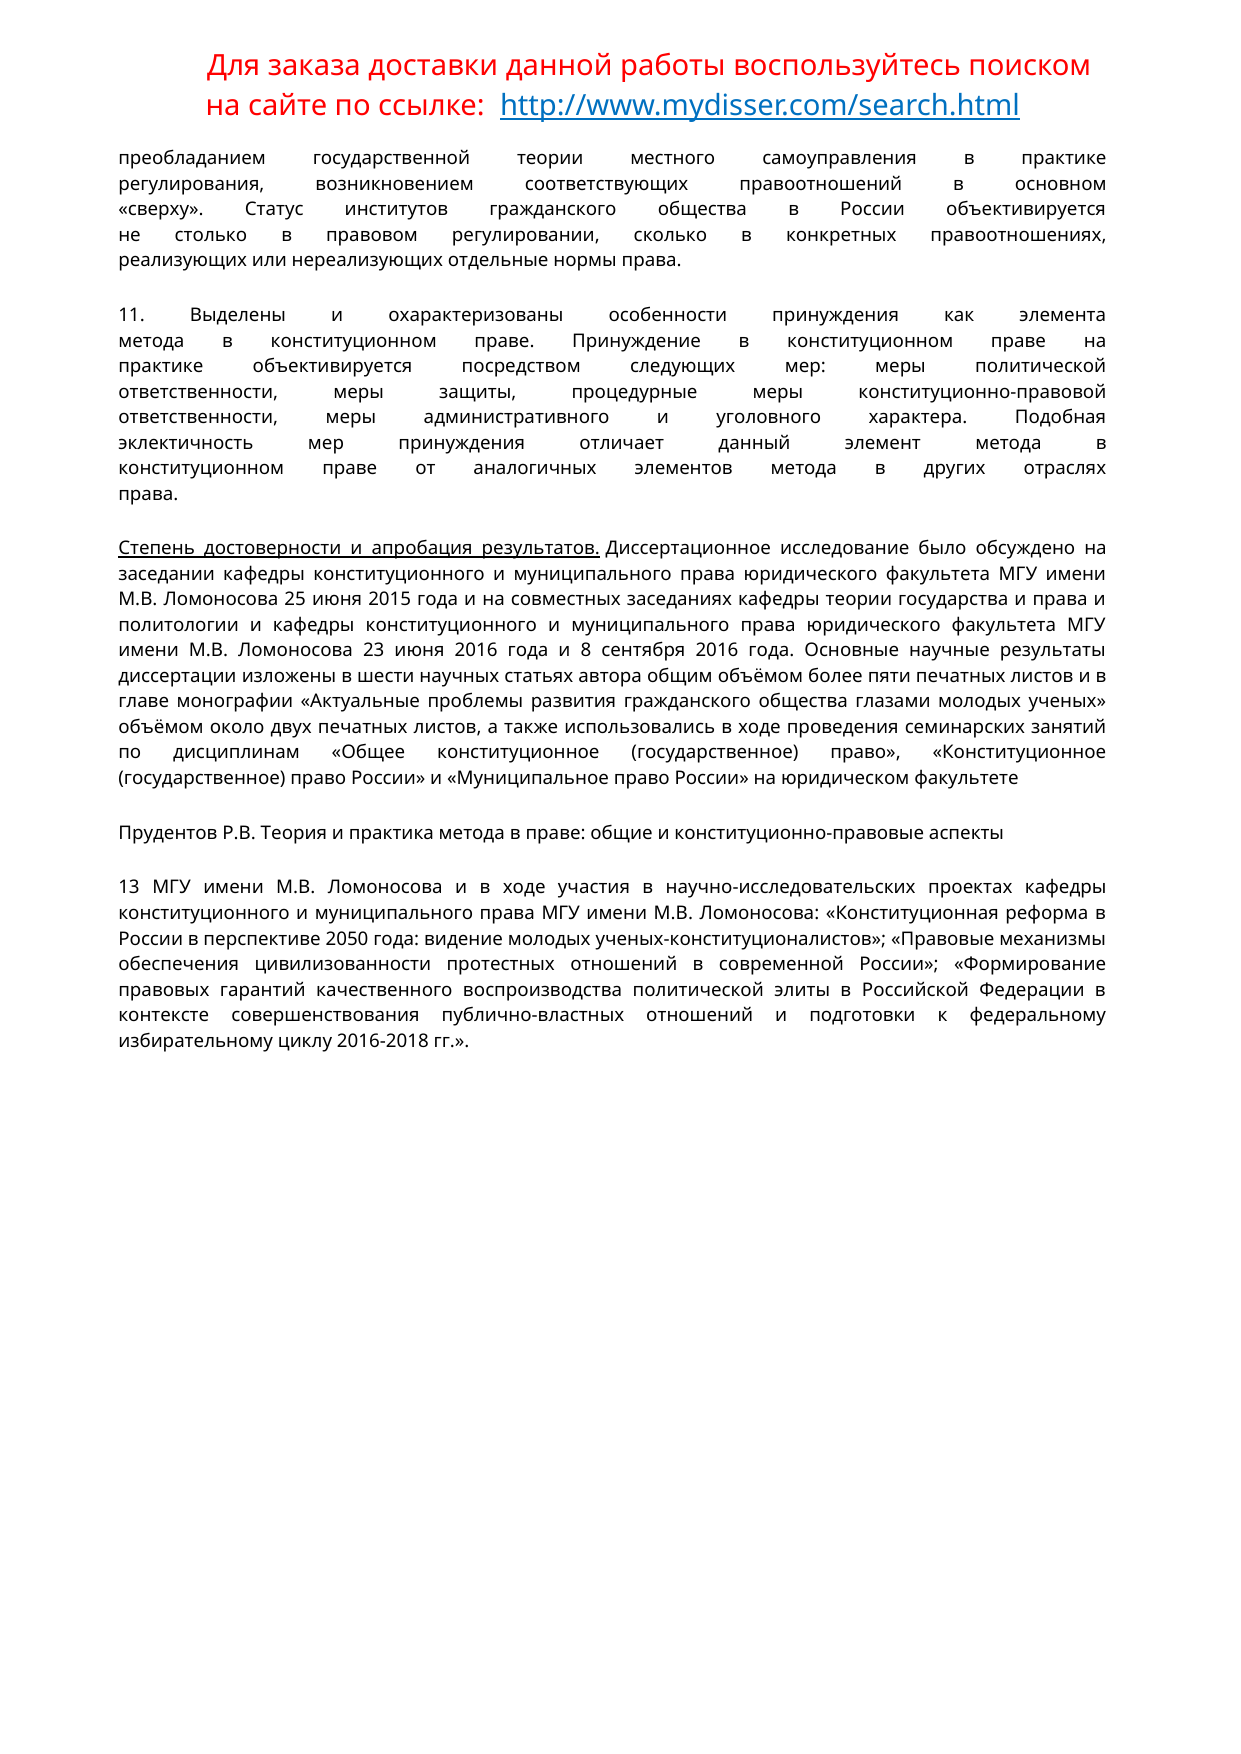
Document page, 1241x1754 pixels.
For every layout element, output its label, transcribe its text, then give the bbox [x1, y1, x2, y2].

text Степень достоверности и апробация результатов. Диссертационное исследование было обсуждено на заседании кафедры конституционного и муниципального права юридического факультета МГУ имени М.В. Ломоносова 25 июня 2015 года и на совместных заседаниях кафедры теории государства и права и политологии и кафедры конституционного и муниципального права юридического факультета МГУ имени М.В. Ломоносова 23 июня 2016 года и 8 сентября 2016 года. Основные научные результаты диссертации изложены в шести научных статьях автора общим объёмом более пяти печатных листов и в главе монографии «Актуальные проблемы развития гражданского общества глазами молодых ученых» объёмом около двух печатных листов, а также использовались в ходе проведения семинарских занятий по дисциплинам «Общее конституционное (государственное) право», «Конституционное (государственное) право России» и «Муниципальное право России» на юридическом факультете [118, 535, 1107, 790]
text 13 МГУ имени М.В. Ломоносова и в ходе участия в научно-исследовательских проектах кафедры конституционного и муниципального права МГУ имени М.В. Ломоносова: «Конституционная реформа в России в перспективе 2050 года: видение молодых ученых-конституционалистов»; «Правовые механизмы обеспечения цивилизованности протестных отношений в современной России»; «Формирование правовых гарантий качественного воспроизводства политической элиты в Российской Федерации в контексте совершенствования публично-властных отношений и подготовки к федеральному избирательному циклу 2016-2018 гг.». [118, 874, 1107, 1052]
text 11. Выделены и охарактеризованы особенности принуждения как элемента метода в конституционном праве. Принуждение в конституционном праве на практике объективируется посредством следующих мер: меры политической ответственности, меры защиты, процедурные меры конституционно-правовой ответственности, меры административного и уголовного характера. Подобная эклектичность мер принуждения отличает данный элемент метода в конституционном праве от аналогичных элементов метода в других отраслях права. [118, 301, 1107, 506]
text Прудентов Р.В. Теория и практика метода в праве: общие и конституционно-правовые аспекты [118, 819, 1107, 844]
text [118, 144, 1107, 272]
